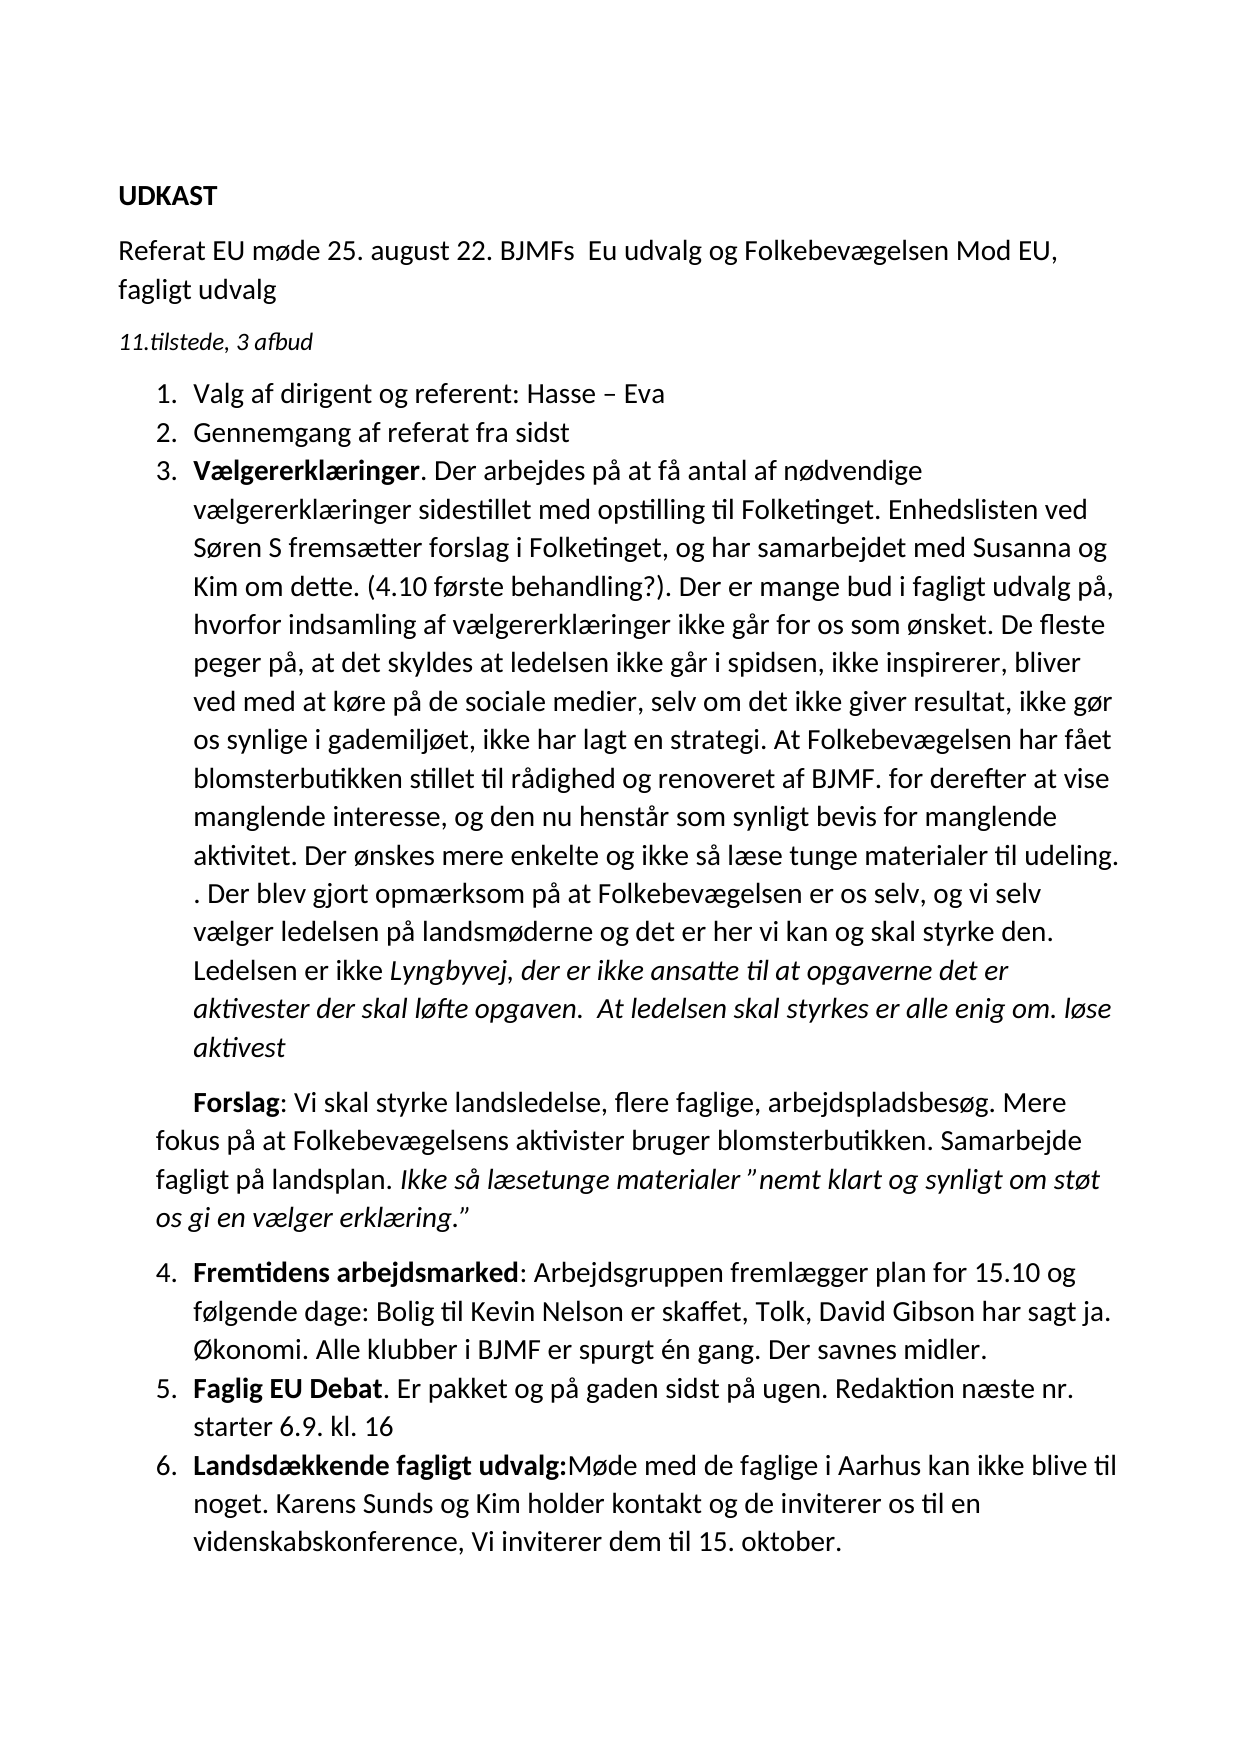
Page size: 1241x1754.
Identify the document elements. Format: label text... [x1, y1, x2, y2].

text Forslag: Vi skal styrke landsledelse, flere faglige, arbejdspladsbesøg. Mere fokus på at Folkebevægelsens aktivister bruger blomsterbutikken. Samarbejde fagligt på landsplan. Ikke så læsetunge materialer ”nemt klart og synligt om støt os gi en vælger erklæring.” [156, 1084, 1122, 1235]
text 11.tilstede, 3 afbud [118, 326, 1122, 356]
text Referat EU møde 25. august 22. BJMFs Eu udvalg og Folkebevægelsen Mod EU, fagligt udvalg [118, 232, 1122, 306]
list Valg af dirigent og referent: Hasse – Eva [156, 375, 1122, 411]
list Vælgererklæringer. Der arbejdes på at få antal af nødvendige vælgererklæringer sidestillet med opstilling til Folketinget. Enhedslisten ved Søren S fremsætter forslag i Folketinget, og har samarbejdet med Susanna og Kim om dette. (4.10 første behandling?). Der er mange bud i fagligt udvalg på, hvorfor indsamling af vælgererklæringer ikke går for os som ønsket. De fleste peger på, at det skyldes at ledelsen ikke går i spidsen, ikke inspirerer, bliver ved med at køre på de sociale medier, selv om det ikke giver resultat, ikke gør os synlige i gademiljøet, ikke har lagt en strategi. At Folkebevægelsen har fået blomsterbutikken stillet til rådighed og renoveret af BJMF. for derefter at vise manglende interesse, og den nu henstår som synligt bevis for manglende aktivitet. Der ønskes mere enkelte og ikke så læse tunge materialer til udeling. . Der blev gjort opmærksom på at Folkebevægelsen er os selv, og vi selv vælger ledelsen på landsmøderne og det er her vi kan og skal styrke den. Ledelsen er ikke Lyngbyvej, der er ikke ansatte til at opgaverne det er aktivester der skal løfte opgaven. At ledelsen skal styrkes er alle enig om. løse aktivest [156, 452, 1122, 1064]
list Gennemgang af referat fra sidst [156, 414, 1122, 449]
list Faglig EU Debat. Er pakket og på gaden sidst på ugen. Redaktion næste nr. starter 6.9. kl. 16 [156, 1370, 1122, 1444]
list Fremtidens arbejdsmarked: Arbejdsgruppen fremlægger plan for 15.10 og følgende dage: Bolig til Kevin Nelson er skaffet, Tolk, David Gibson har sagt ja. Økonomi. Alle klubber i BJMF er spurgt én gang. Der savnes midler. [156, 1254, 1122, 1367]
text UDKAST [118, 177, 1122, 213]
list Landsdækkende fagligt udvalg:Møde med de faglige i Aarhus kan ikke blive til noget. Karens Sunds og Kim holder kontakt og de inviterer os til en videnskabskonference, Vi inviterer dem til 15. oktober. [156, 1447, 1122, 1559]
